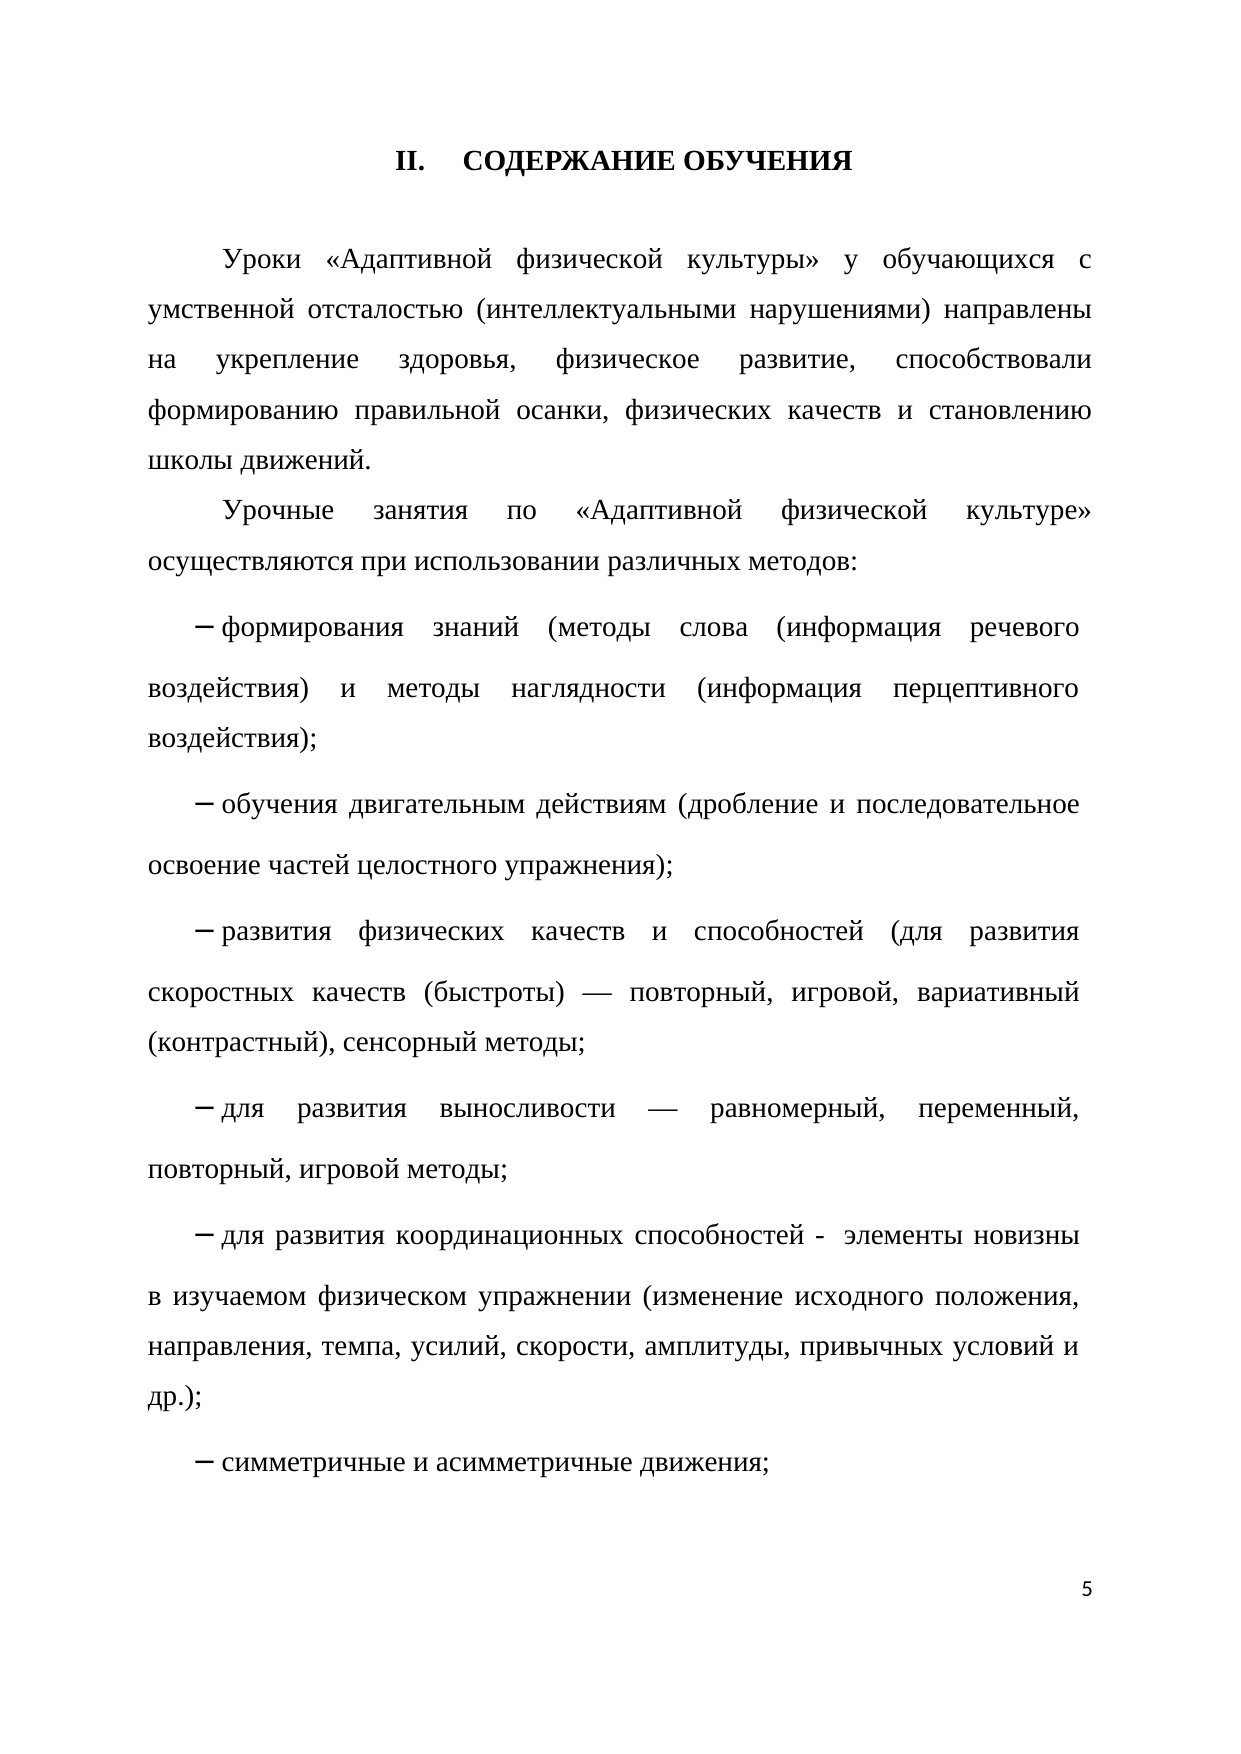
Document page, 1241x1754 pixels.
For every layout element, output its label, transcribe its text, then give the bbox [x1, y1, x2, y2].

list для развития выносливости — равномерный, переменный, повторный, игровой методы; [148, 1074, 1080, 1184]
text Урочные занятия по «Адаптивной физической культуре» осуществляются при использовании различных методов: [148, 492, 1092, 576]
list формирования знаний (методы слова (информация речевого воздействия) и методы наглядности (информация перцептивного воздействия); [148, 703, 1080, 753]
list симметричные и асимметричные движения; [148, 1429, 1080, 1488]
list формирования знаний (методы слова (информация речевого воздействия) и методы наглядности (информация перцептивного воздействия); [148, 593, 1080, 670]
list обучения двигательным действиям (дробление и последовательное освоение частей целостного упражнения); [148, 770, 1080, 880]
list для развития координационных способностей - элементы новизны в изучаемом физическом упражнении (изменение исходного положения, направления, темпа, усилий, скорости, амплитуды, привычных условий и др.); [148, 1201, 1080, 1412]
text Уроки «Адаптивной физической культуры» у обучающихся с умственной отсталостью (интеллектуальными нарушениями) направлены на укрепление здоровья, физическое развитие, способствовали формированию правильной осанки, физических качеств и становлению школы движений. [148, 241, 1092, 476]
list развития физических качеств и способностей (для развития скоростных качеств (быстроты) — повторный, игровой, вариативный (контрастный), сенсорный методы; [148, 897, 1080, 1058]
subtitle СОДЕРЖАНИЕ ОБУЧЕНИЯ [185, 143, 1092, 177]
